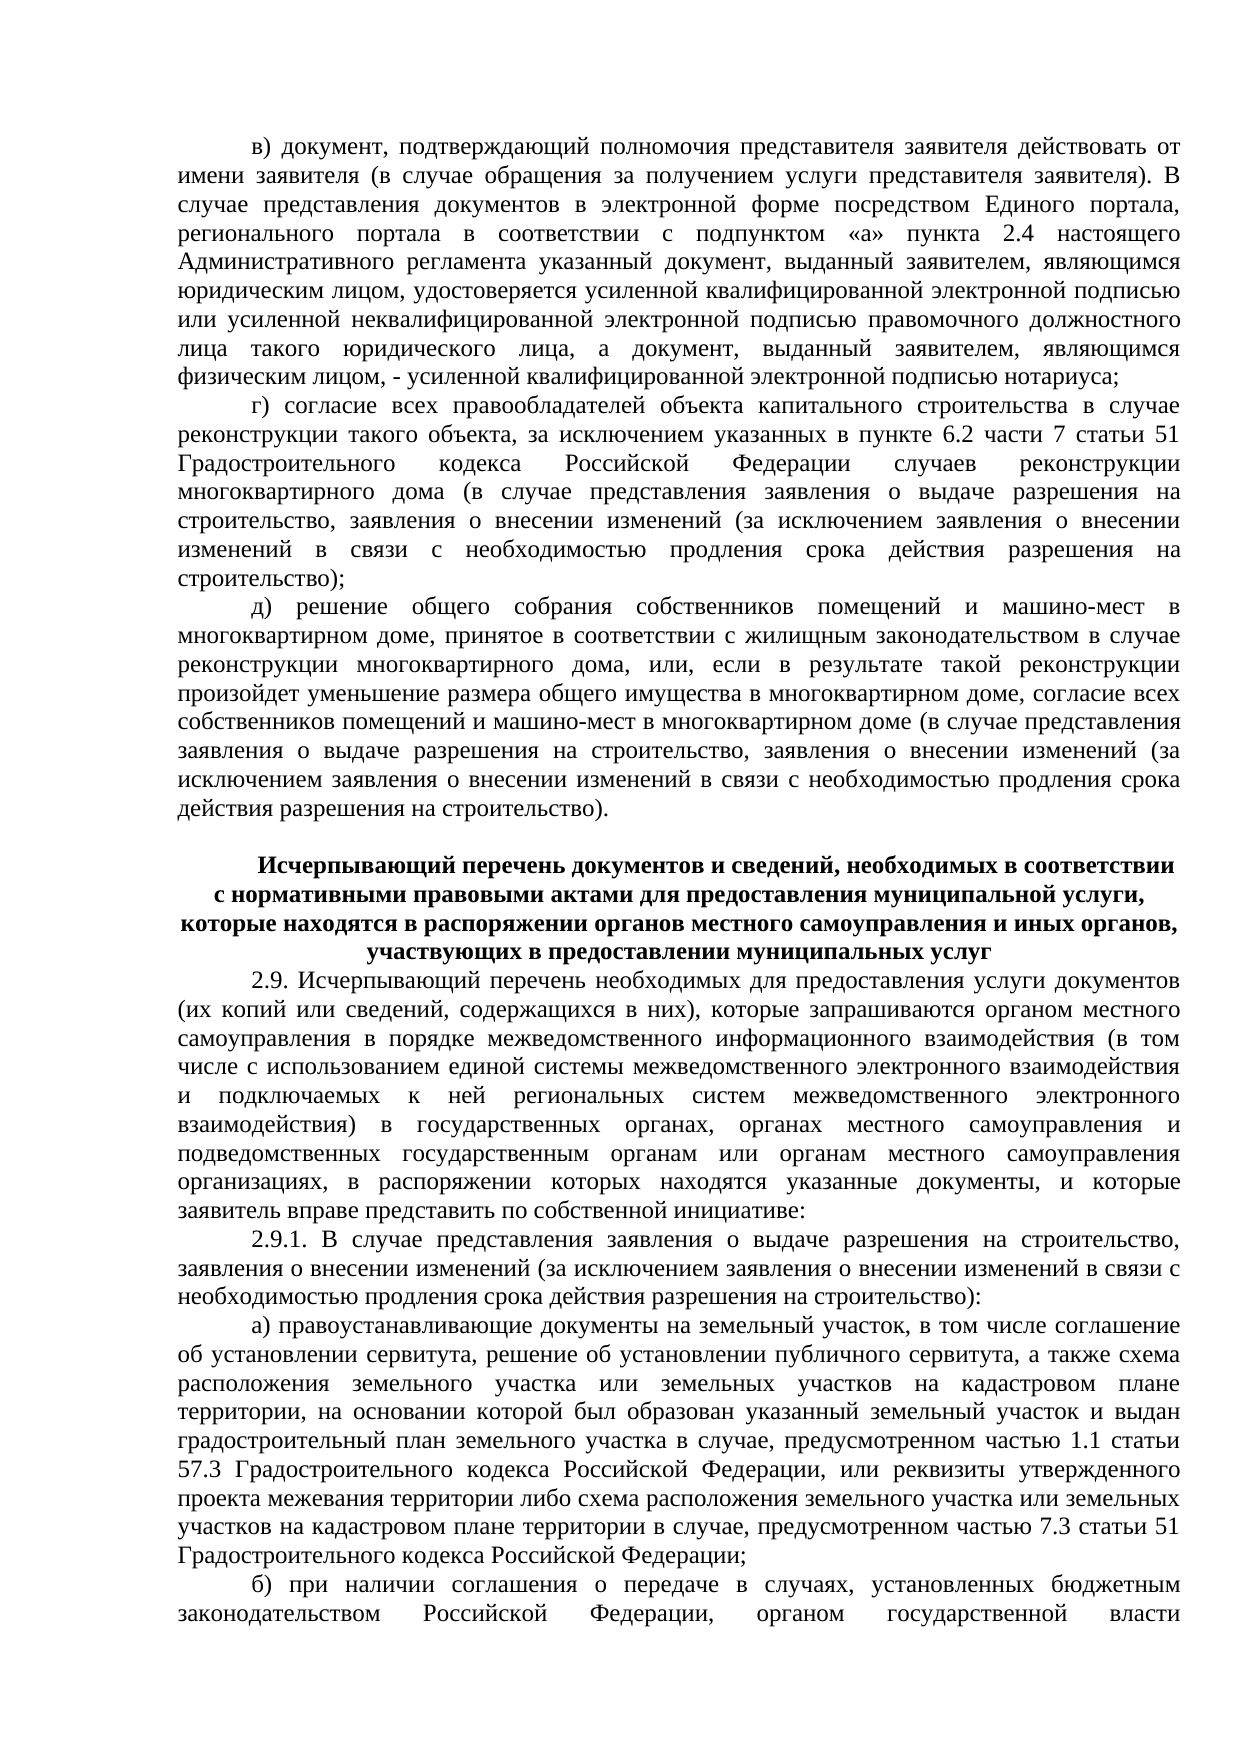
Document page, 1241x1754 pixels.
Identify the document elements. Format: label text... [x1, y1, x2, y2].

text 2.9.1. В случае представления заявления о выдаче разрешения на строительство, заявления о внесении изменений (за исключением заявления о внесении изменений в связи с необходимостью продления срока действия разрешения на строительство): [177, 1224, 1181, 1310]
text д) решение общего собрания собственников помещений и машино-мест в многоквартирном доме, принятое в соответствии с жилищным законодательством в случае реконструкции многоквартирного дома, или, если в результате такой реконструкции произойдет уменьшение размера общего имущества в многоквартирном доме, согласие всех собственников помещений и машино-мест в многоквартирном доме (в случае представления заявления о выдаче разрешения на строительство, заявления о внесении изменений (за исключением заявления о внесении изменений в связи с необходимостью продления срока действия разрешения на строительство). [177, 591, 1181, 821]
text 2.9. Исчерпывающий перечень необходимых для предоставления услуги документов (их копий или сведений, содержащихся в них), которые запрашиваются органом местного самоуправления в порядке межведомственного информационного взаимодействия (в том числе с использованием единой системы межведомственного электронного взаимодействия и подключаемых к ней региональных систем межведомственного электронного взаимодействия) в государственных органах, органах местного самоуправления и подведомственных государственным органам или органам местного самоуправления организациях, в распоряжении которых находятся указанные документы, и которые заявитель вправе представить по собственной инициативе: [177, 965, 1181, 1224]
text Исчерпывающий перечень документов и сведений, необходимых в соответствии с нормативными правовыми актами для предоставления муниципальной услуги, которые находятся в распоряжении органов местного самоуправления и иных органов, участвующих в предоставлении муниципальных услуг [177, 850, 1181, 965]
text а) правоустанавливающие документы на земельный участок, в том числе соглашение об установлении сервитута, решение об установлении публичного сервитута, а также схема расположения земельного участка или земельных участков на кадастровом плане территории, на основании которой был образован указанный земельный участок и выдан градостроительный план земельного участка в случае, предусмотренном частью 1.1 статьи 57.3 Градостроительного кодекса Российской Федерации, или реквизиты утвержденного проекта межевания территории либо схема расположения земельного участка или земельных участков на кадастровом плане территории в случае, предусмотренном частью 7.3 статьи 51 Градостроительного кодекса Российской Федерации; [177, 1310, 1181, 1569]
text г) согласие всех правообладателей объекта капитального строительства в случае реконструкции такого объекта, за исключением указанных в пункте 6.2 части 7 статьи 51 Градостроительного кодекса Российской Федерации случаев реконструкции многоквартирного дома (в случае представления заявления о выдаче разрешения на строительство, заявления о внесении изменений (за исключением заявления о внесении изменений в связи с необходимостью продления срока действия разрешения на строительство); [177, 390, 1181, 591]
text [177, 1569, 1181, 1626]
text в) документ, подтверждающий полномочия представителя заявителя действовать от имени заявителя (в случае обращения за получением услуги представителя заявителя). В случае представления документов в электронной форме посредством Единого портала, регионального портала в соответствии с подпунктом «а» пункта 2.4 настоящего Административного регламента указанный документ, выданный заявителем, являющимся юридическим лицом, удостоверяется усиленной квалифицированной электронной подписью или усиленной неквалифицированной электронной подписью правомочного должностного лица такого юридического лица, а документ, выданный заявителем, являющимся физическим лицом, - усиленной квалифицированной электронной подписью нотариуса; [177, 131, 1181, 390]
